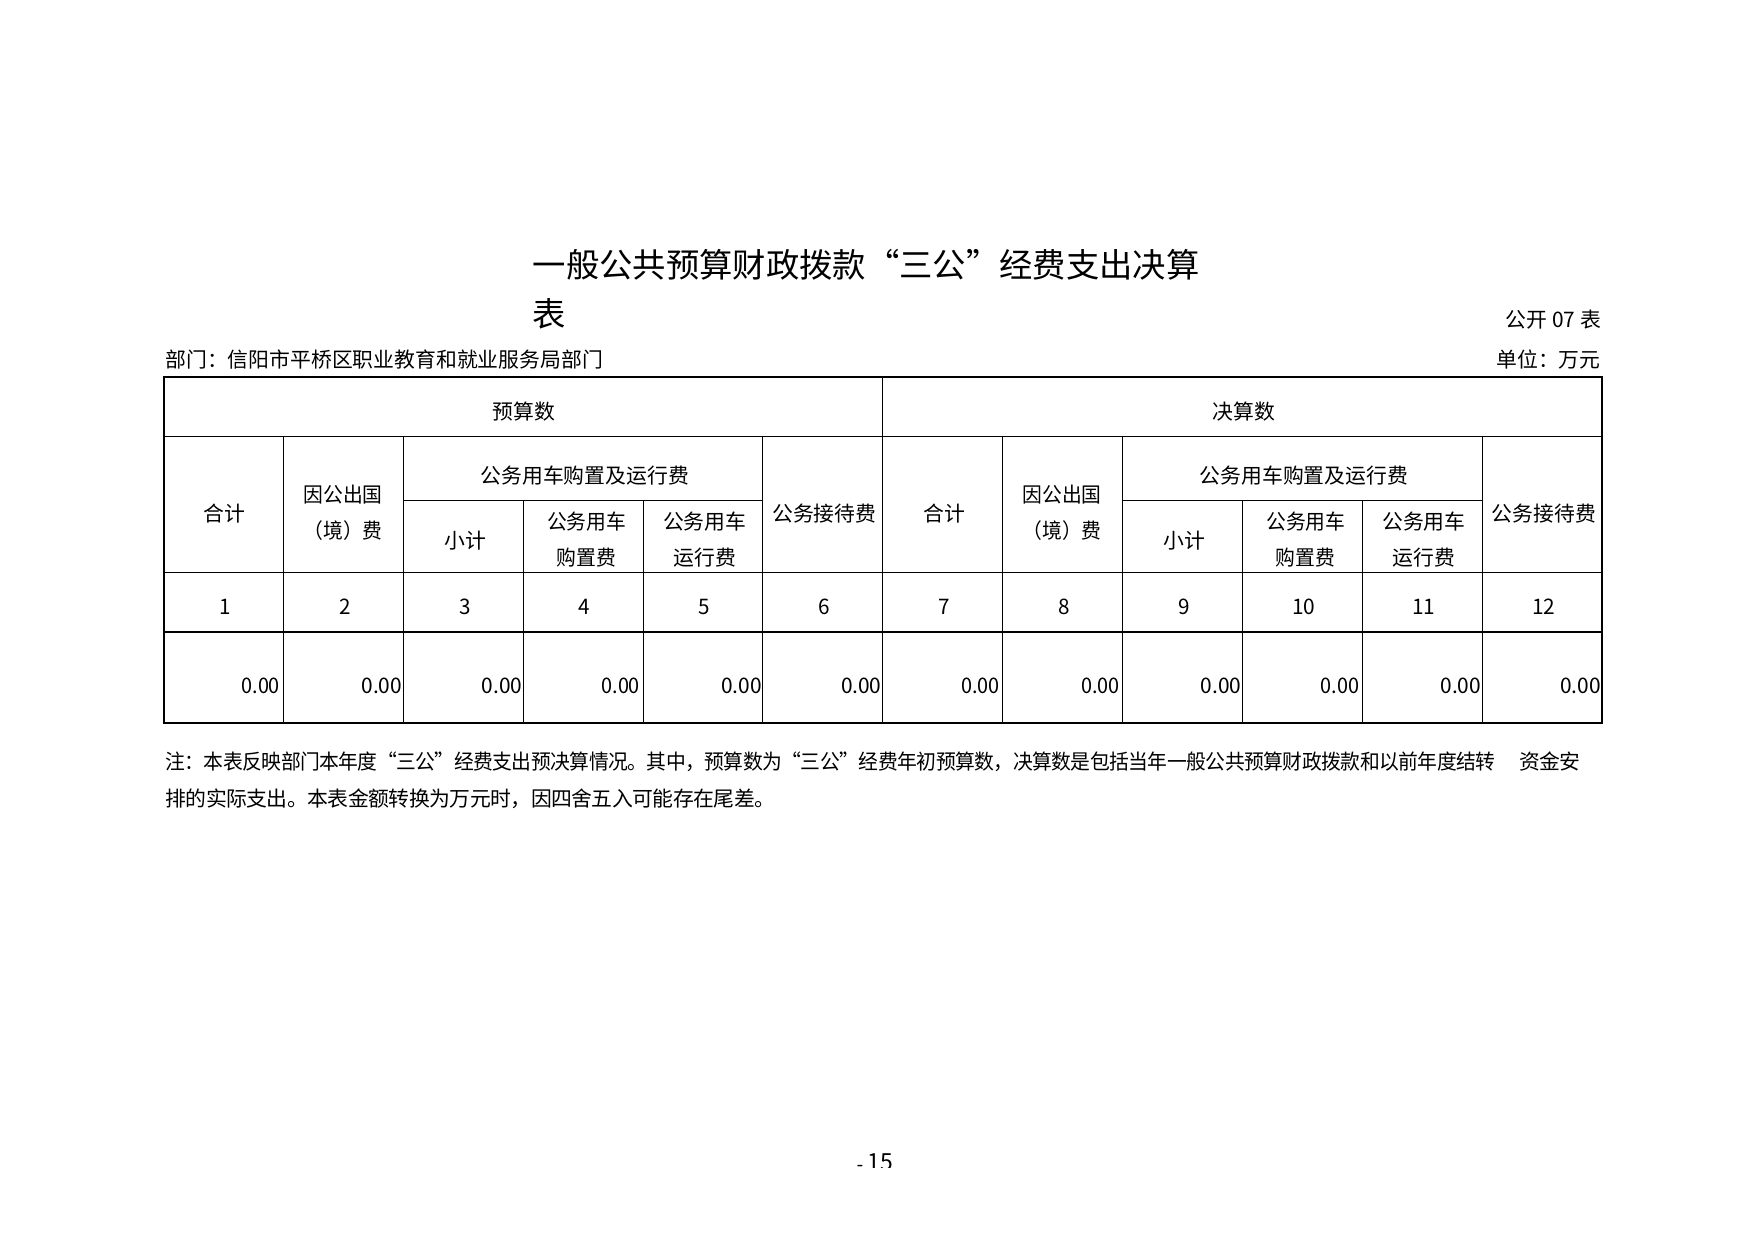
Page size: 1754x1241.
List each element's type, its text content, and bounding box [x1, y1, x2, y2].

table_header 决算数 [883, 378, 1601, 436]
table_cell 8 [1003, 573, 1122, 631]
table_cell 0.00 [524, 633, 643, 722]
table_cell 因公出国 （境）费 [1003, 437, 1122, 572]
table_cell 11 [1363, 573, 1482, 631]
table_cell 0.00 [1363, 633, 1482, 722]
table_cell 4 [524, 573, 643, 631]
table_cell 小计 [1123, 501, 1242, 572]
table_cell 0.00 [644, 633, 762, 722]
table_cell 2 [284, 573, 403, 631]
table_cell 合计 [883, 437, 1002, 572]
table_cell 0.00 [404, 633, 523, 722]
table_cell 因公出国 （境）费 [284, 437, 403, 572]
table_cell 0.00 [883, 633, 1002, 722]
table_cell 0.00 [1243, 633, 1362, 722]
table_cell 1 [165, 573, 283, 631]
table_cell 12 [1483, 573, 1601, 631]
table_cell 0.00 [284, 633, 403, 722]
table_cell 0.00 [1483, 633, 1601, 722]
table_cell 公务用车 购置费 [1243, 501, 1362, 572]
table_cell 0.00 [763, 633, 882, 722]
table_cell 公务接待费 [1483, 437, 1601, 572]
table_cell 0.00 [165, 633, 283, 722]
table_cell 公务用车购置及运行费 [404, 437, 762, 500]
table_cell 公务用车购置及运行费 [1123, 437, 1482, 500]
table_cell 6 [763, 573, 882, 631]
table_cell 公务用车 运行费 [1363, 501, 1482, 572]
table_header 预算数 [165, 378, 882, 436]
table_cell 公务用车 购置费 [524, 501, 643, 572]
table_cell 公务用车 运行费 [644, 501, 762, 572]
table_cell 9 [1123, 573, 1242, 631]
table_cell 3 [404, 573, 523, 631]
table_cell 5 [644, 573, 762, 631]
table_cell 小计 [404, 501, 523, 572]
text 注：本表反映部门本年度“三公”经费支出预决算情况。其中，预算数为“三公”经费年初预算数，决算数是包括当年一般公共预算财政拨款和以前年度结转 资金安排的实际支出。本表金额转换为万元时，因四舍五入可能存在尾差。 [165, 745, 1600, 812]
table_cell 10 [1243, 573, 1362, 631]
table_cell 合计 [165, 437, 283, 572]
text 一般公共预算财政拨款“三公”经费支出决算表 [533, 239, 1233, 336]
text 部门：信阳市平桥区职业教育和就业服务局部门 单位：万元 [165, 343, 1621, 373]
table_cell 0.00 [1003, 633, 1122, 722]
table_cell 7 [883, 573, 1002, 631]
text 公开 07 表 [1237, 303, 1601, 333]
table_cell 0.00 [1123, 633, 1242, 722]
table_cell 公务接待费 [763, 437, 882, 572]
